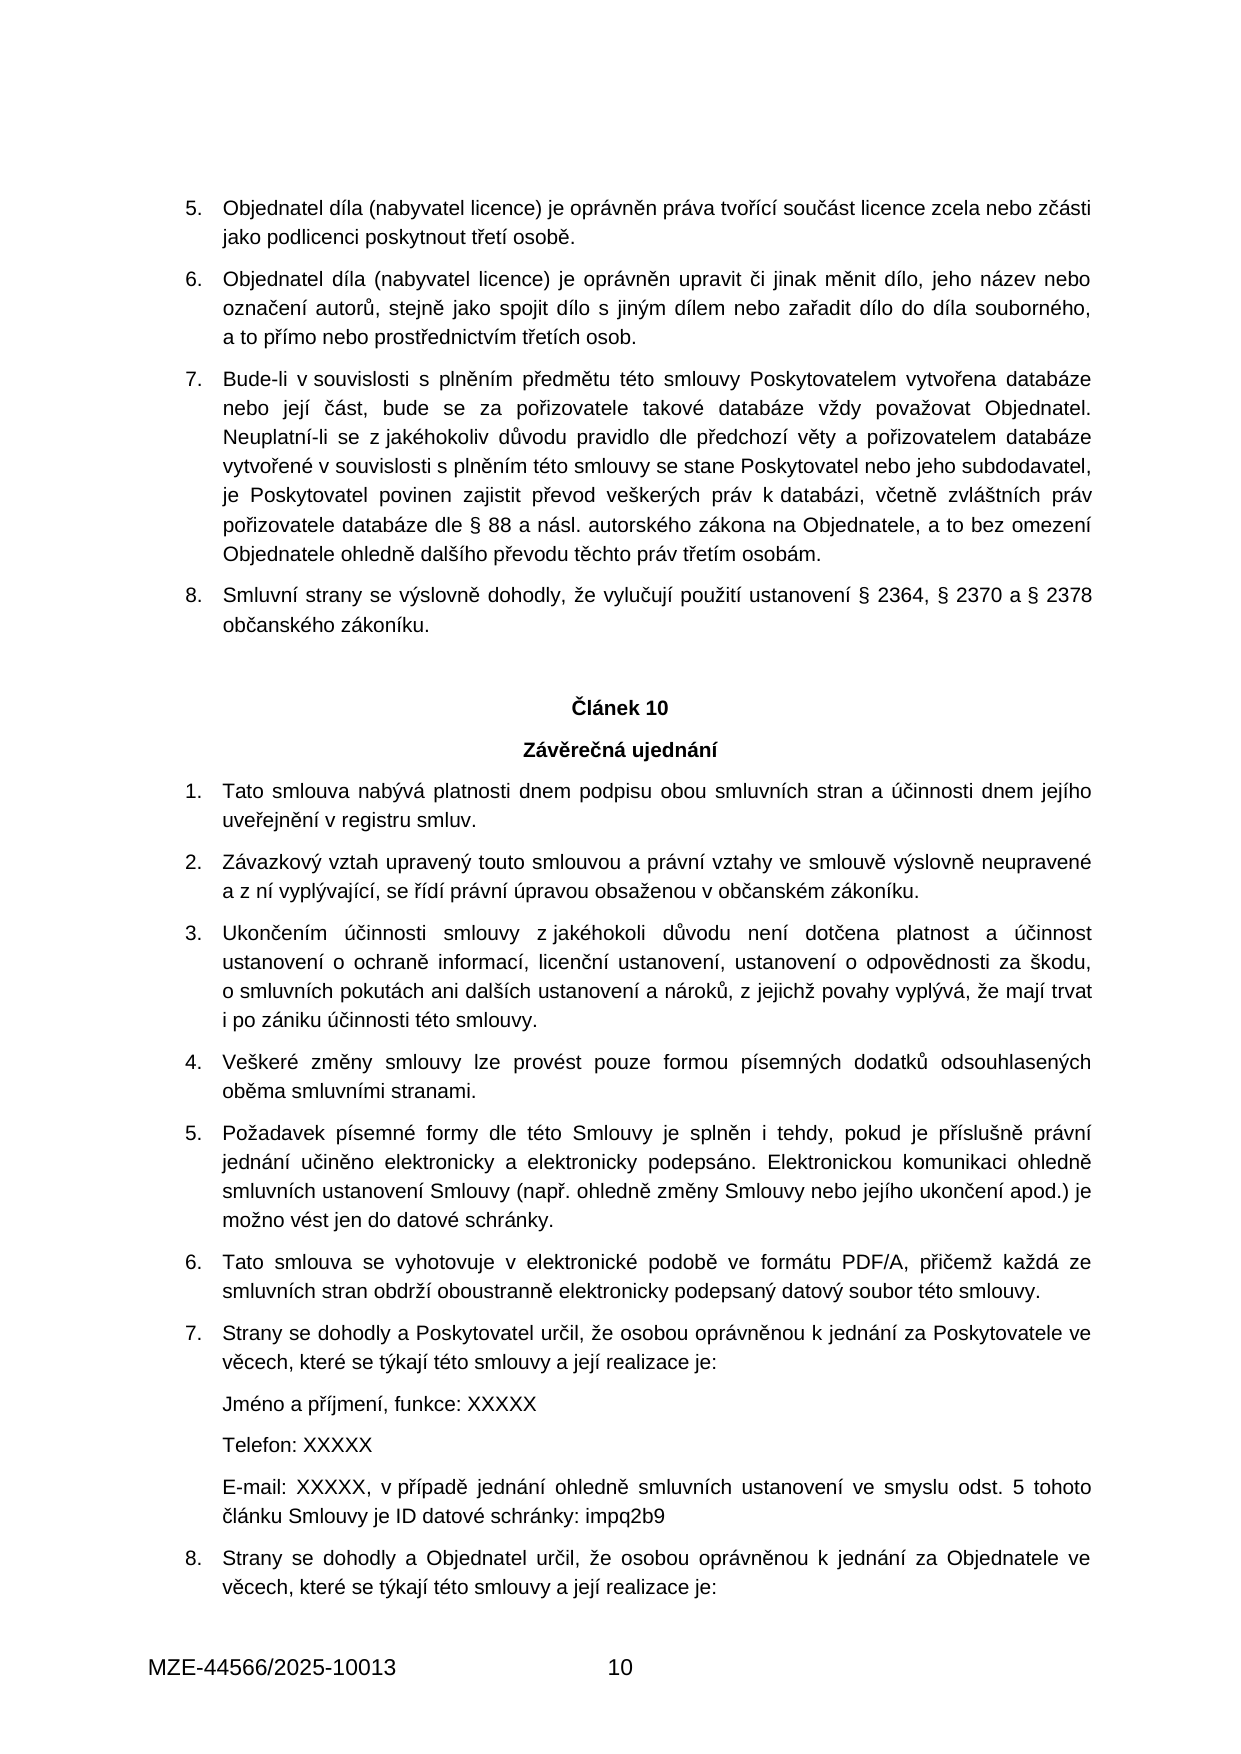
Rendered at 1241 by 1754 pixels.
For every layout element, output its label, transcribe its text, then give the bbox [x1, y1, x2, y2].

text Telefon: XXXXX [185, 1429, 1092, 1459]
list Smluvní strany se výslovně dohodly, že vylučují použití ustanovení § 2364, § 2370 a § 2378 občanského zákoníku. [185, 579, 1092, 638]
text 7. Strany se dohodly a Poskytovatel určil, že osobou oprávněnou k jednání za Poskytovatele ve věcech, které se týkají této smlouvy a její realizace je: [185, 1317, 1092, 1375]
text Závěrečná ujednání [148, 734, 1092, 763]
text 3. Ukončením účinnosti smlouvy z jakéhokoli důvodu není dotčena platnost a účinnost ustanovení o ochraně informací, licenční ustanovení, ustanovení o odpovědnosti za škodu, o smluvních pokutách ani dalších ustanovení a nároků, z jejichž povahy vyplývá, že mají trvat i po zániku účinnosti této smlouvy. [185, 917, 1092, 1034]
list Bude-li v souvislosti s plněním předmětu této smlouvy Poskytovatelem vytvořena databáze nebo její část, bude se za pořizovatele takové databáze vždy považovat Objednatel. Neuplatní-li se z jakéhokoliv důvodu pravidlo dle předchozí věty a pořizovatelem databáze vytvořené v souvislosti s plněním této smlouvy se stane Poskytovatel nebo jeho subdodavatel, je Poskytovatel povinen zajistit převod veškerých práv k databázi, včetně zvláštních práv pořizovatele databáze dle § 88 a násl. autorského zákona na Objednatele, a to bez omezení Objednatele ohledně dalšího převodu těchto práv třetím osobám. [185, 363, 1092, 567]
text 2. Závazkový vztah upravený touto smlouvou a právní vztahy ve smlouvě výslovně neupravené a z ní vyplývající, se řídí právní úpravou obsaženou v občanském zákoníku. [185, 846, 1092, 904]
text 8. Strany se dohodly a Objednatel určil, že osobou oprávněnou k jednání za Objednatele ve věcech, které se týkají této smlouvy a její realizace je: [185, 1542, 1092, 1600]
list Objednatel díla (nabyvatel licence) je oprávněn práva tvořící součást licence zcela nebo zčásti jako podlicenci poskytnout třetí osobě. [185, 192, 1092, 250]
text Článek 10 [148, 692, 1092, 721]
text 1. Tato smlouva nabývá platnosti dnem podpisu obou smluvních stran a účinnosti dnem jejího uveřejnění v registru smluv. [185, 775, 1092, 834]
text 5. Požadavek písemné formy dle této Smlouvy je splněn i tehdy, pokud je příslušně právní jednání učiněno elektronicky a elektronicky podepsáno. Elektronickou komunikaci ohledně smluvních ustanovení Smlouvy (např. ohledně změny Smlouvy nebo jejího ukončení apod.) je možno vést jen do datové schránky. [185, 1117, 1092, 1234]
text 4. Veškeré změny smlouvy lze provést pouze formou písemných dodatků odsouhlasených oběma smluvními stranami. [185, 1046, 1092, 1104]
text E-mail: XXXXX, v případě jednání ohledně smluvních ustanovení ve smyslu odst. 5 tohoto článku Smlouvy je ID datové schránky: impq2b9 [185, 1471, 1092, 1529]
text 6. Tato smlouva se vyhotovuje v elektronické podobě ve formátu PDF/A, přičemž každá ze smluvních stran obdrží oboustranně elektronicky podepsaný datový soubor této smlouvy. [185, 1246, 1092, 1304]
text Jméno a příjmení, funkce: XXXXX [185, 1388, 1092, 1417]
list Objednatel díla (nabyvatel licence) je oprávněn upravit či jinak měnit dílo, jeho název nebo označení autorů, stejně jako spojit dílo s jiným dílem nebo zařadit dílo do díla souborného, a to přímo nebo prostřednictvím třetích osob. [185, 263, 1092, 350]
